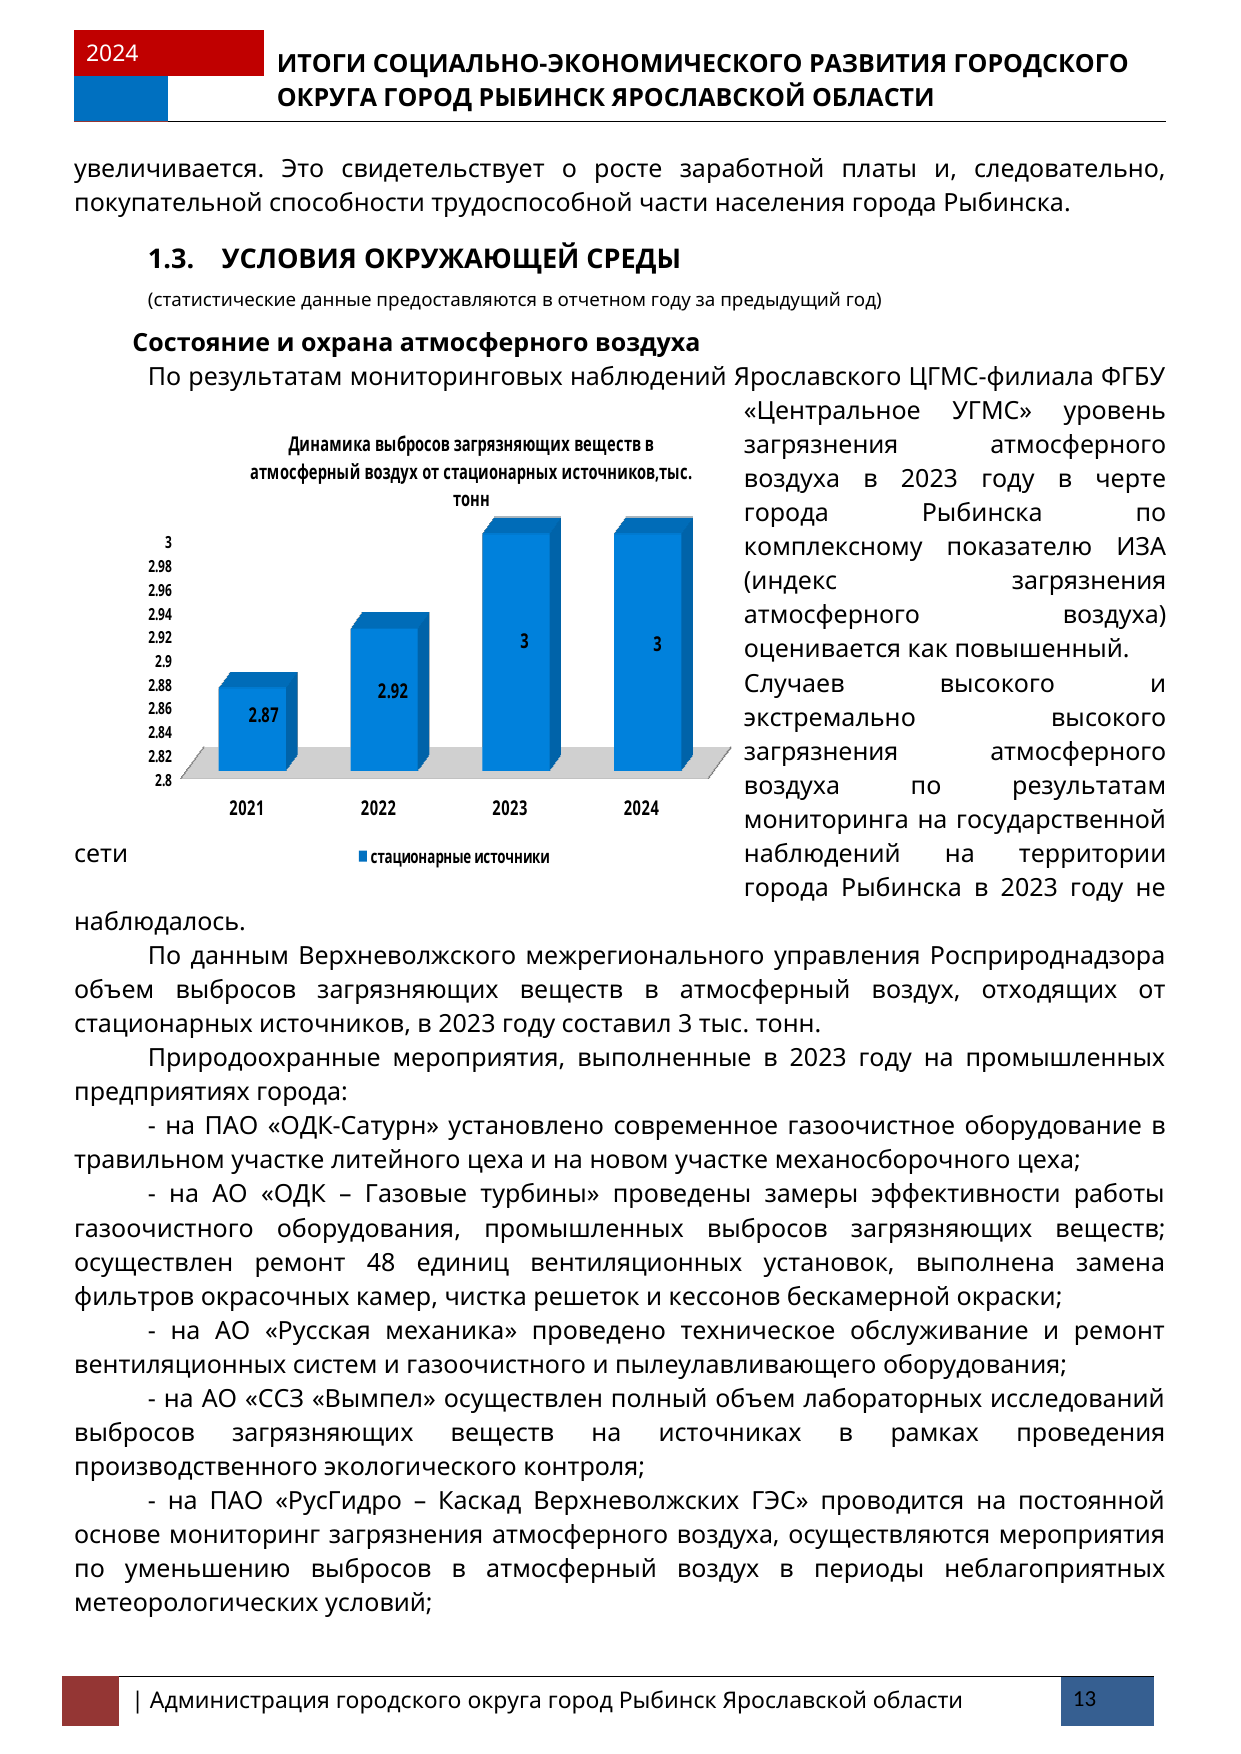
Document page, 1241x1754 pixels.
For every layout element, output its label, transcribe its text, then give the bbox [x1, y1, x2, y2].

text По результатам мониторинговых наблюдений Ярославского ЦГМС-филиала ФГБУ «Центральное УГМС» уровень загрязнения атмосферного воздуха в 2023 году в черте города Рыбинска по комплексному показателю ИЗА (индекс загрязнения атмосферного воздуха) оценивается как повышенный. [74, 359, 1166, 665]
text - на ПАО «ОДК-Сатурн» установлено современное газоочистное оборудование в травильном участке литейного цеха и на новом участке механосборочного цеха; [74, 1108, 1166, 1176]
text Состояние и охрана атмосферного воздуха [74, 324, 1166, 359]
text - на АО «Русская механика» проведено техническое обслуживание и ремонт вентиляционных систем и газоочистного и пылеулавливающего оборудования; [74, 1312, 1166, 1381]
text Природоохранные мероприятия, выполненные в 2023 году на промышленных предприятиях города: [74, 1040, 1166, 1108]
text Случаев высокого и экстремально высокого загрязнения атмосферного воздуха по результатам мониторинга на государственной сети наблюдений на территории города Рыбинска в 2023 году не наблюдалось. [74, 665, 1166, 938]
text - на АО «ОДК – Газовые турбины» проведены замеры эффективности работы газоочистного оборудования, промышленных выбросов загрязняющих веществ; осуществлен ремонт 48 единиц вентиляционных установок, выполнена замена фильтров окрасочных камер, чистка решеток и кессонов бескамерной окраски; [74, 1176, 1166, 1312]
list УСЛОВИЯ ОКРУЖАЮЩЕЙ СРЕДЫ [74, 239, 1166, 276]
text По данным Верхневолжского межрегионального управления Росприроднадзора объем выбросов загрязняющих веществ в атмосферный воздух, отходящих от стационарных источников, в 2023 году составил 3 тыс. тонн. [74, 938, 1166, 1040]
text (статистические данные предоставляются в отчетном году за предыдущий год) [74, 287, 1166, 312]
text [74, 150, 1166, 218]
text - на АО «ССЗ «Вымпел» осуществлен полный объем лабораторных исследований выбросов загрязняющих веществ на источниках в рамках проведения производственного экологического контроля; [74, 1381, 1166, 1483]
text - на ПАО «РусГидро – Каскад Верхневолжских ГЭС» проводится на постоянной основе мониторинг загрязнения атмосферного воздуха, осуществляются мероприятия по уменьшению выбросов в атмосферный воздух в периоды неблагоприятных метеорологических условий; [74, 1483, 1166, 1619]
